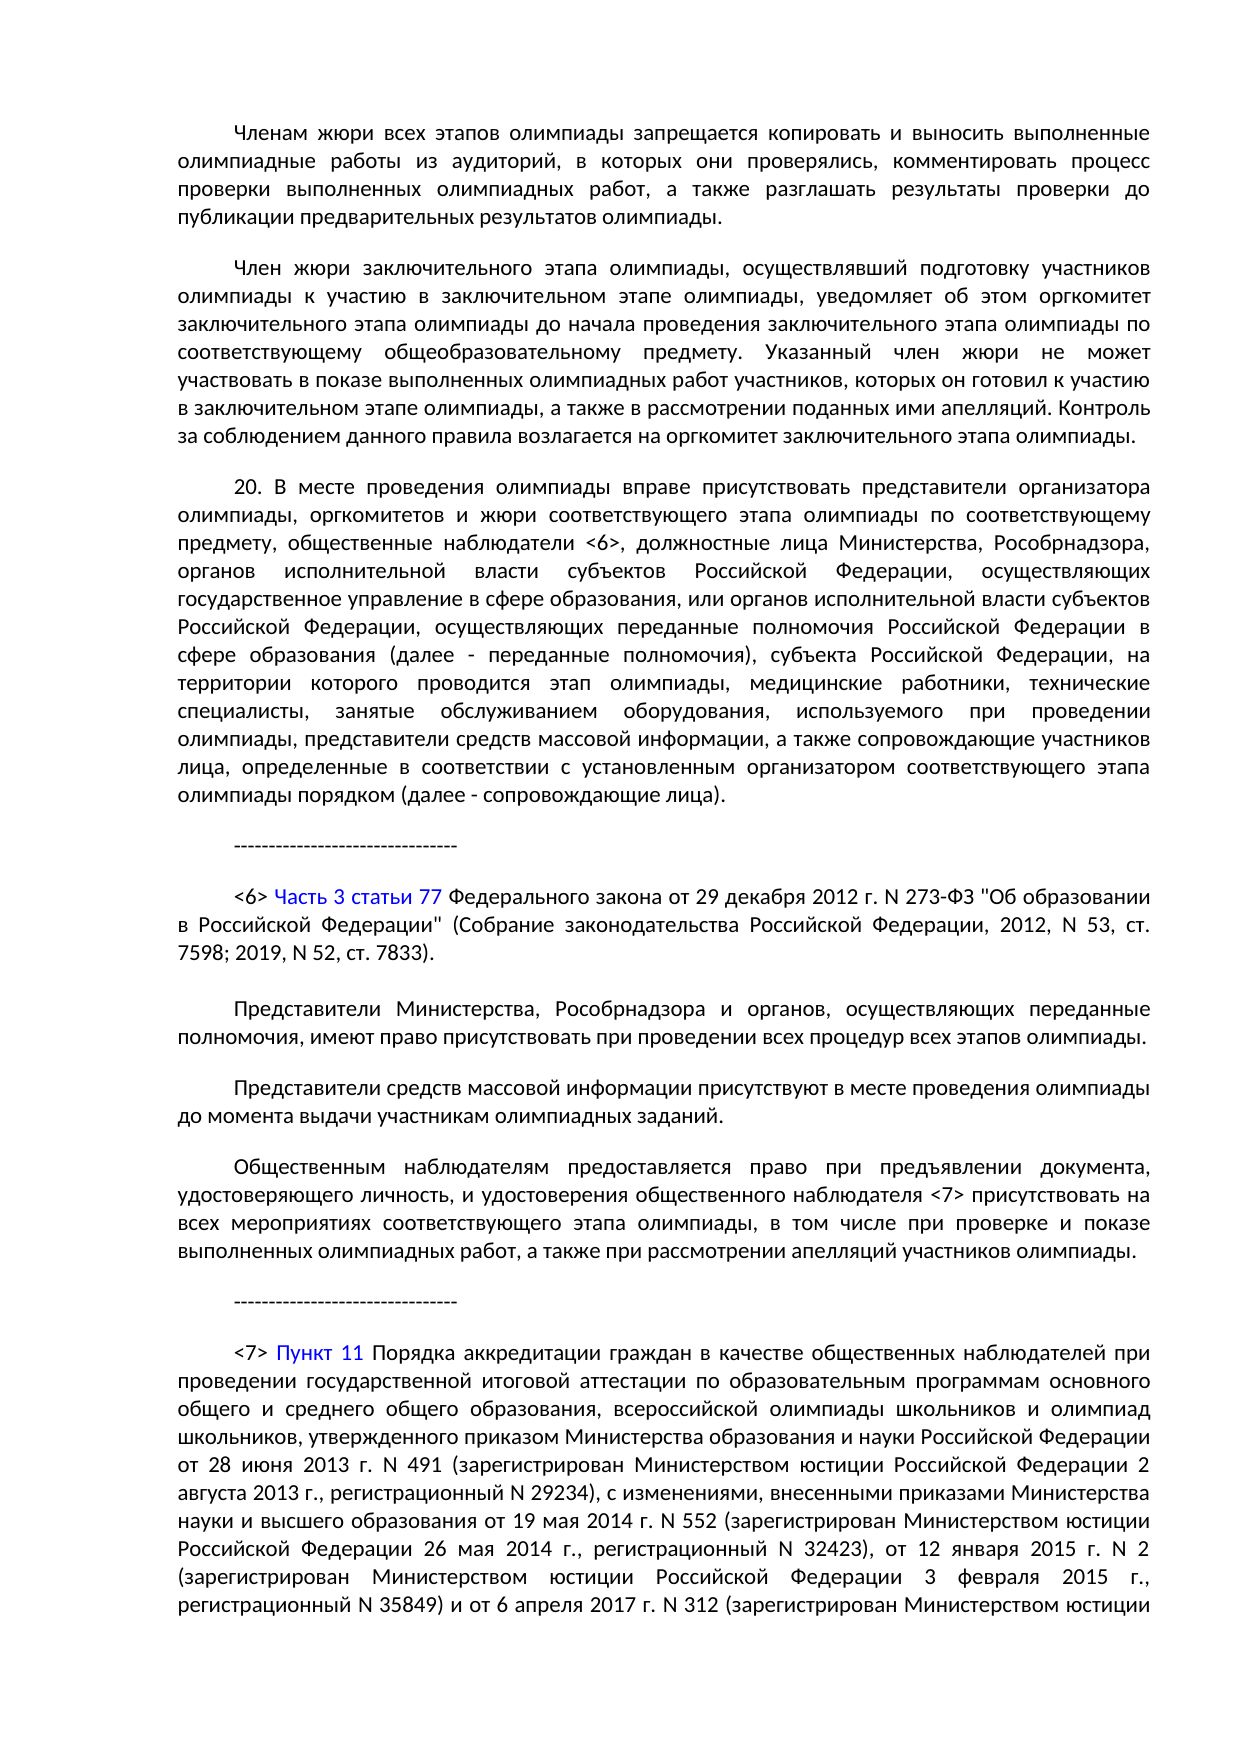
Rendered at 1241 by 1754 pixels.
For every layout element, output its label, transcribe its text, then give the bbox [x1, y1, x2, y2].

text Представители Министерства, Рособрнадзора и органов, осуществляющих переданные полномочия, имеют право присутствовать при проведении всех процедур всех этапов олимпиады. [177, 994, 1152, 1050]
text -------------------------------- [177, 1287, 1152, 1315]
text <6> Часть 3 статьи 77 Федерального закона от 29 декабря 2012 г. N 273-ФЗ "Об образовании в Российской Федерации" (Собрание законодательства Российской Федерации, 2012, N 53, ст. 7598; 2019, N 52, ст. 7833). [177, 882, 1152, 966]
text Общественным наблюдателям предоставляется право при предъявлении документа, удостоверяющего личность, и удостоверения общественного наблюдателя <7> присутствовать на всех мероприятиях соответствующего этапа олимпиады, в том числе при проверке и показе выполненных олимпиадных работ, а также при рассмотрении апелляций участников олимпиады. [177, 1152, 1152, 1264]
text Член жюри заключительного этапа олимпиады, осуществлявший подготовку участников олимпиады к участию в заключительном этапе олимпиады, уведомляет об этом оргкомитет заключительного этапа олимпиады до начала проведения заключительного этапа олимпиады по соответствующему общеобразовательному предмету. Указанный член жюри не может участвовать в показе выполненных олимпиадных работ участников, которых он готовил к участию в заключительном этапе олимпиады, а также в рассмотрении поданных ими апелляций. Контроль за соблюдением данного правила возлагается на оргкомитет заключительного этапа олимпиады. [177, 253, 1152, 449]
text Членам жюри всех этапов олимпиады запрещается копировать и выносить выполненные олимпиадные работы из аудиторий, в которых они проверялись, комментировать процесс проверки выполненных олимпиадных работ, а также разглашать результаты проверки до публикации предварительных результатов олимпиады. [177, 118, 1152, 230]
text -------------------------------- [177, 831, 1152, 859]
text Представители средств массовой информации присутствуют в месте проведения олимпиады до момента выдачи участникам олимпиадных заданий. [177, 1073, 1152, 1129]
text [177, 1338, 1152, 1618]
text 20. В месте проведения олимпиады вправе присутствовать представители организатора олимпиады, оргкомитетов и жюри соответствующего этапа олимпиады по соответствующему предмету, общественные наблюдатели <6>, должностные лица Министерства, Рособрнадзора, органов исполнительной власти субъектов Российской Федерации, осуществляющих государственное управление в сфере образования, или органов исполнительной власти субъектов Российской Федерации, осуществляющих переданные полномочия Российской Федерации в сфере образования (далее - переданные полномочия), субъекта Российской Федерации, на территории которого проводится этап олимпиады, медицинские работники, технические специалисты, занятые обслуживанием оборудования, используемого при проведении олимпиады, представители средств массовой информации, а также сопровождающие участников лица, определенные в соответствии с установленным организатором соответствующего этапа олимпиады порядком (далее - сопровождающие лица). [177, 472, 1152, 808]
